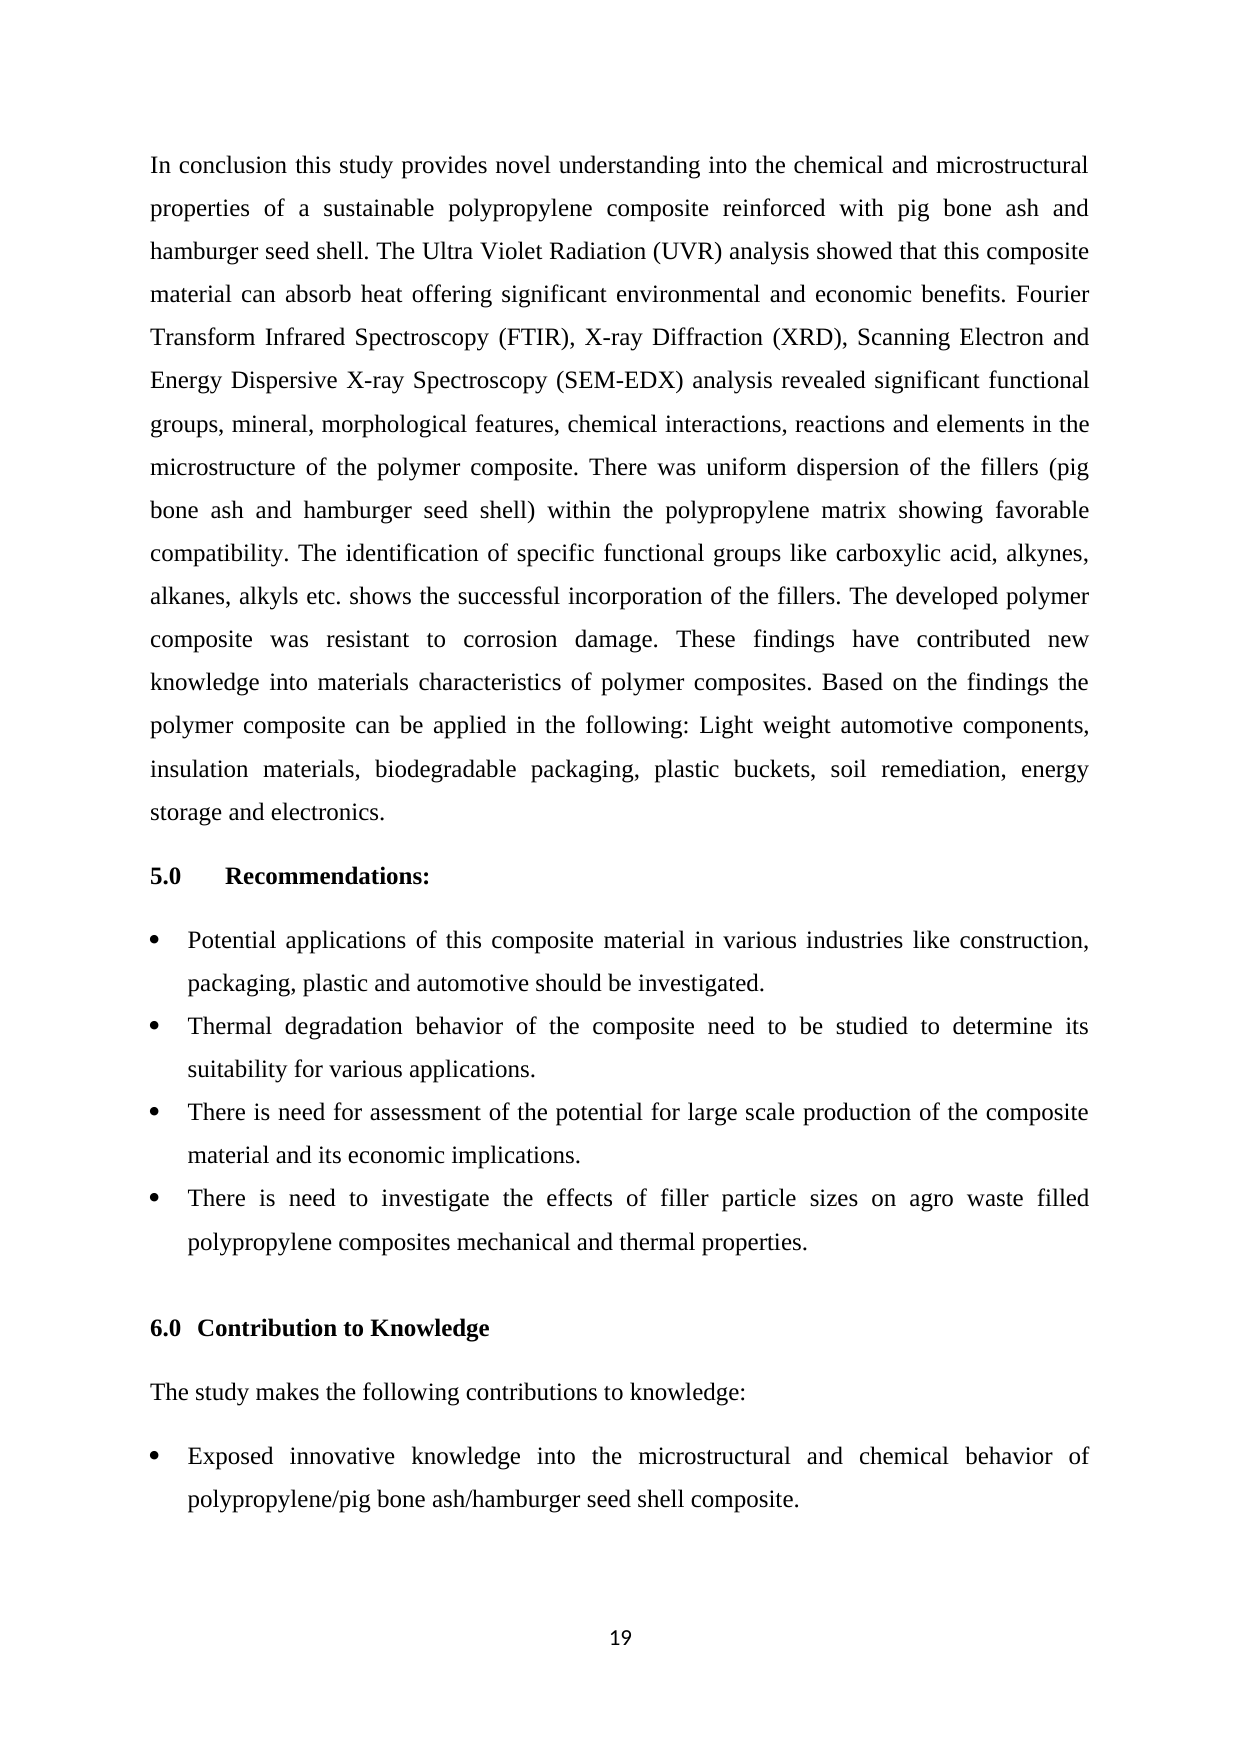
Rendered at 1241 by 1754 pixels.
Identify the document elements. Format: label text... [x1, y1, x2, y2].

list Thermal degradation behavior of the composite need to be studied to determine its suitability for various applications. [150, 1011, 1090, 1083]
list Exposed innovative knowledge into the microstructural and chemical behavior of polypropylene/pig bone ash/hamburger seed shell composite. [150, 1441, 1090, 1513]
list Contribution to Knowledge [150, 1313, 1090, 1342]
text In conclusion this study provides novel understanding into the chemical and microstructural properties of a sustainable polypropylene composite reinforced with pig bone ash and hamburger seed shell. The Ultra Violet Radiation (UVR) analysis showed that this composite material can absorb heat offering significant environmental and economic benefits. Fourier Transform Infrared Spectroscopy (FTIR), X-ray Diffraction (XRD), Scanning Electron and Energy Dispersive X-ray Spectroscopy (SEM-EDX) analysis revealed significant functional groups, mineral, morphological features, chemical interactions, reactions and elements in the microstructure of the polymer composite. There was uniform dispersion of the fillers (pig bone ash and hamburger seed shell) within the polypropylene matrix showing favorable compatibility. The identification of specific functional groups like carboxylic acid, alkynes, alkanes, alkyls etc. shows the successful incorporation of the fillers. The developed polymer composite was resistant to corrosion damage. These findings have contributed new knowledge into materials characteristics of polymer composites. Based on the findings the polymer composite can be applied in the following: Light weight automotive components, insulation materials, biodegradable packaging, plastic buckets, soil remediation, energy storage and electronics. [150, 150, 1090, 826]
text 5.0 Recommendations: [150, 861, 1090, 889]
list Potential applications of this composite material in various industries like construction, packaging, plastic and automotive should be investigated. [150, 925, 1090, 997]
list There is need for assessment of the potential for large scale production of the composite material and its economic implications. [150, 1097, 1090, 1169]
text The study makes the following contributions to knowledge: [150, 1377, 1090, 1406]
list There is need to investigate the effects of filler particle sizes on agro waste filled polypropylene composites mechanical and thermal properties. [150, 1183, 1090, 1255]
